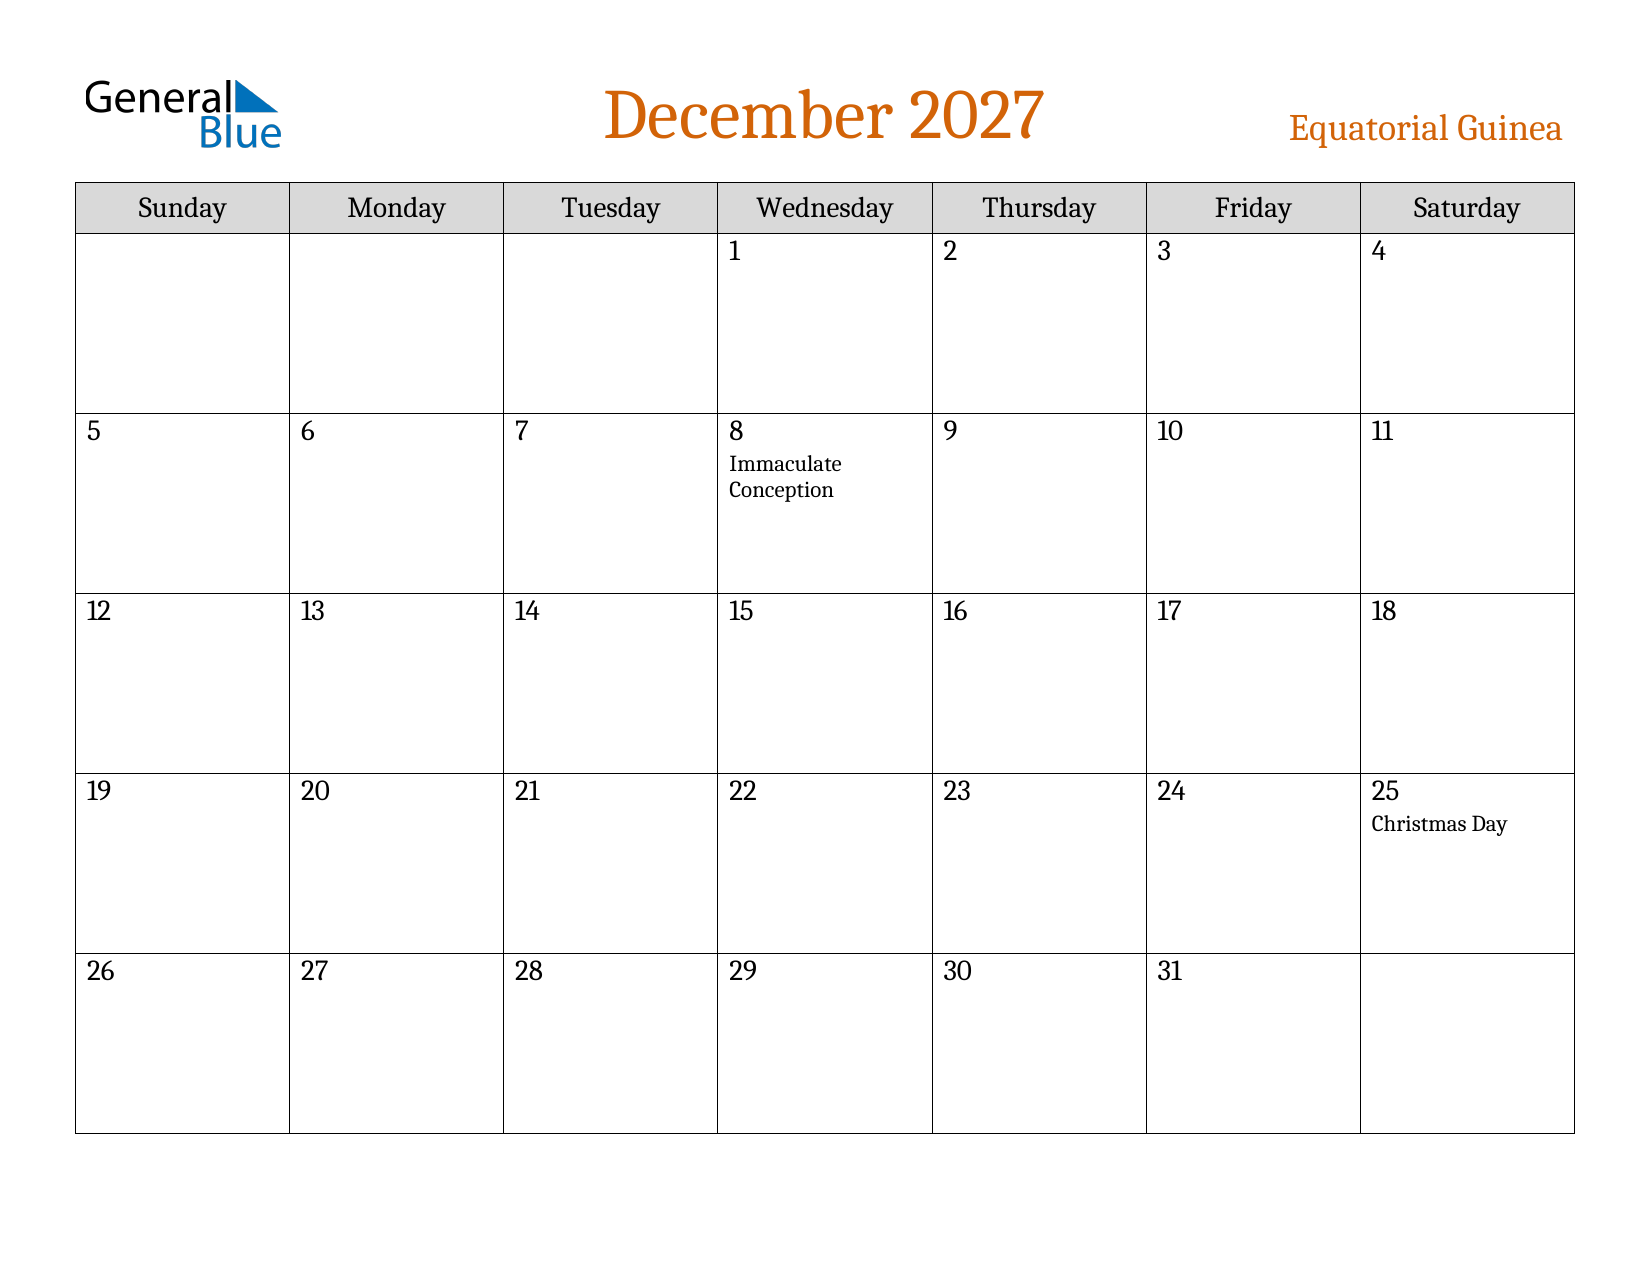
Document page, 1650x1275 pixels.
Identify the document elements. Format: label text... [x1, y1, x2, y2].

table_cell 30 [933, 954, 1146, 990]
table_cell [1147, 810, 1360, 953]
table_cell 11 [1361, 414, 1574, 450]
table_cell [1147, 630, 1360, 773]
table_header [76, 75, 503, 182]
table_cell 20 [290, 774, 503, 810]
table_cell [718, 810, 932, 953]
table_cell Tuesday [504, 183, 717, 233]
table_cell [933, 990, 1146, 1133]
table_cell [290, 810, 503, 953]
table_cell [504, 234, 717, 270]
table_cell [290, 234, 503, 270]
table_cell Saturday [1361, 183, 1574, 233]
table_cell Monday [290, 183, 503, 233]
table_cell 28 [504, 954, 717, 990]
table_cell [76, 450, 289, 593]
table_cell Immaculate Conception [718, 450, 932, 593]
picture [86, 80, 281, 148]
table_cell [504, 630, 717, 773]
table_cell [290, 630, 503, 773]
table_cell [504, 270, 717, 413]
table_cell 27 [290, 954, 503, 990]
table_cell 3 [1147, 234, 1360, 270]
table_cell 29 [718, 954, 932, 990]
table_cell 19 [76, 774, 289, 810]
table_cell 6 [290, 414, 503, 450]
table_cell [933, 270, 1146, 413]
table_cell [1147, 450, 1360, 593]
table_cell Christmas Day [1361, 810, 1574, 953]
table_cell 16 [933, 594, 1146, 630]
table_cell [1361, 450, 1574, 593]
table_cell 4 [1361, 234, 1574, 270]
table_cell [76, 990, 289, 1133]
table_cell [933, 630, 1146, 773]
table_cell 10 [1147, 414, 1360, 450]
table_cell [718, 270, 932, 413]
table_cell 13 [290, 594, 503, 630]
table_header Equatorial Guinea [1146, 75, 1574, 182]
table_cell [76, 270, 289, 413]
table_cell 26 [76, 954, 289, 990]
table_cell 1 [718, 234, 932, 270]
table_cell [76, 810, 289, 953]
table_cell 15 [718, 594, 932, 630]
table_cell 7 [504, 414, 717, 450]
table_cell 9 [933, 414, 1146, 450]
table_cell [718, 630, 932, 773]
table_cell [933, 810, 1146, 953]
table_cell [76, 234, 289, 270]
table_cell [1361, 270, 1574, 413]
table_cell [504, 990, 717, 1133]
table_cell 23 [933, 774, 1146, 810]
table_cell 22 [718, 774, 932, 810]
table_header December 2027 [504, 75, 1146, 182]
table_cell [290, 270, 503, 413]
table_cell [1361, 990, 1574, 1133]
table_cell [718, 990, 932, 1133]
table_cell [1147, 990, 1360, 1133]
table_cell [1361, 954, 1574, 990]
table_cell [290, 990, 503, 1133]
table_cell [76, 630, 289, 773]
table_cell 14 [504, 594, 717, 630]
table_cell Wednesday [718, 183, 932, 233]
table_cell 8 [718, 414, 932, 450]
table_cell [933, 450, 1146, 593]
table_cell [504, 810, 717, 953]
table_cell 25 [1361, 774, 1574, 810]
table_cell [1361, 630, 1574, 773]
table_cell Sunday [76, 183, 289, 233]
table_cell [504, 450, 717, 593]
table_cell Thursday [933, 183, 1146, 233]
table_cell 18 [1361, 594, 1574, 630]
table_cell 31 [1147, 954, 1360, 990]
table_cell 21 [504, 774, 717, 810]
table_cell 24 [1147, 774, 1360, 810]
table_cell 17 [1147, 594, 1360, 630]
table_cell Friday [1147, 183, 1360, 233]
table_cell [290, 450, 503, 593]
table_cell [1147, 270, 1360, 413]
table_cell 2 [933, 234, 1146, 270]
table_cell 12 [76, 594, 289, 630]
table_cell 5 [76, 414, 289, 450]
